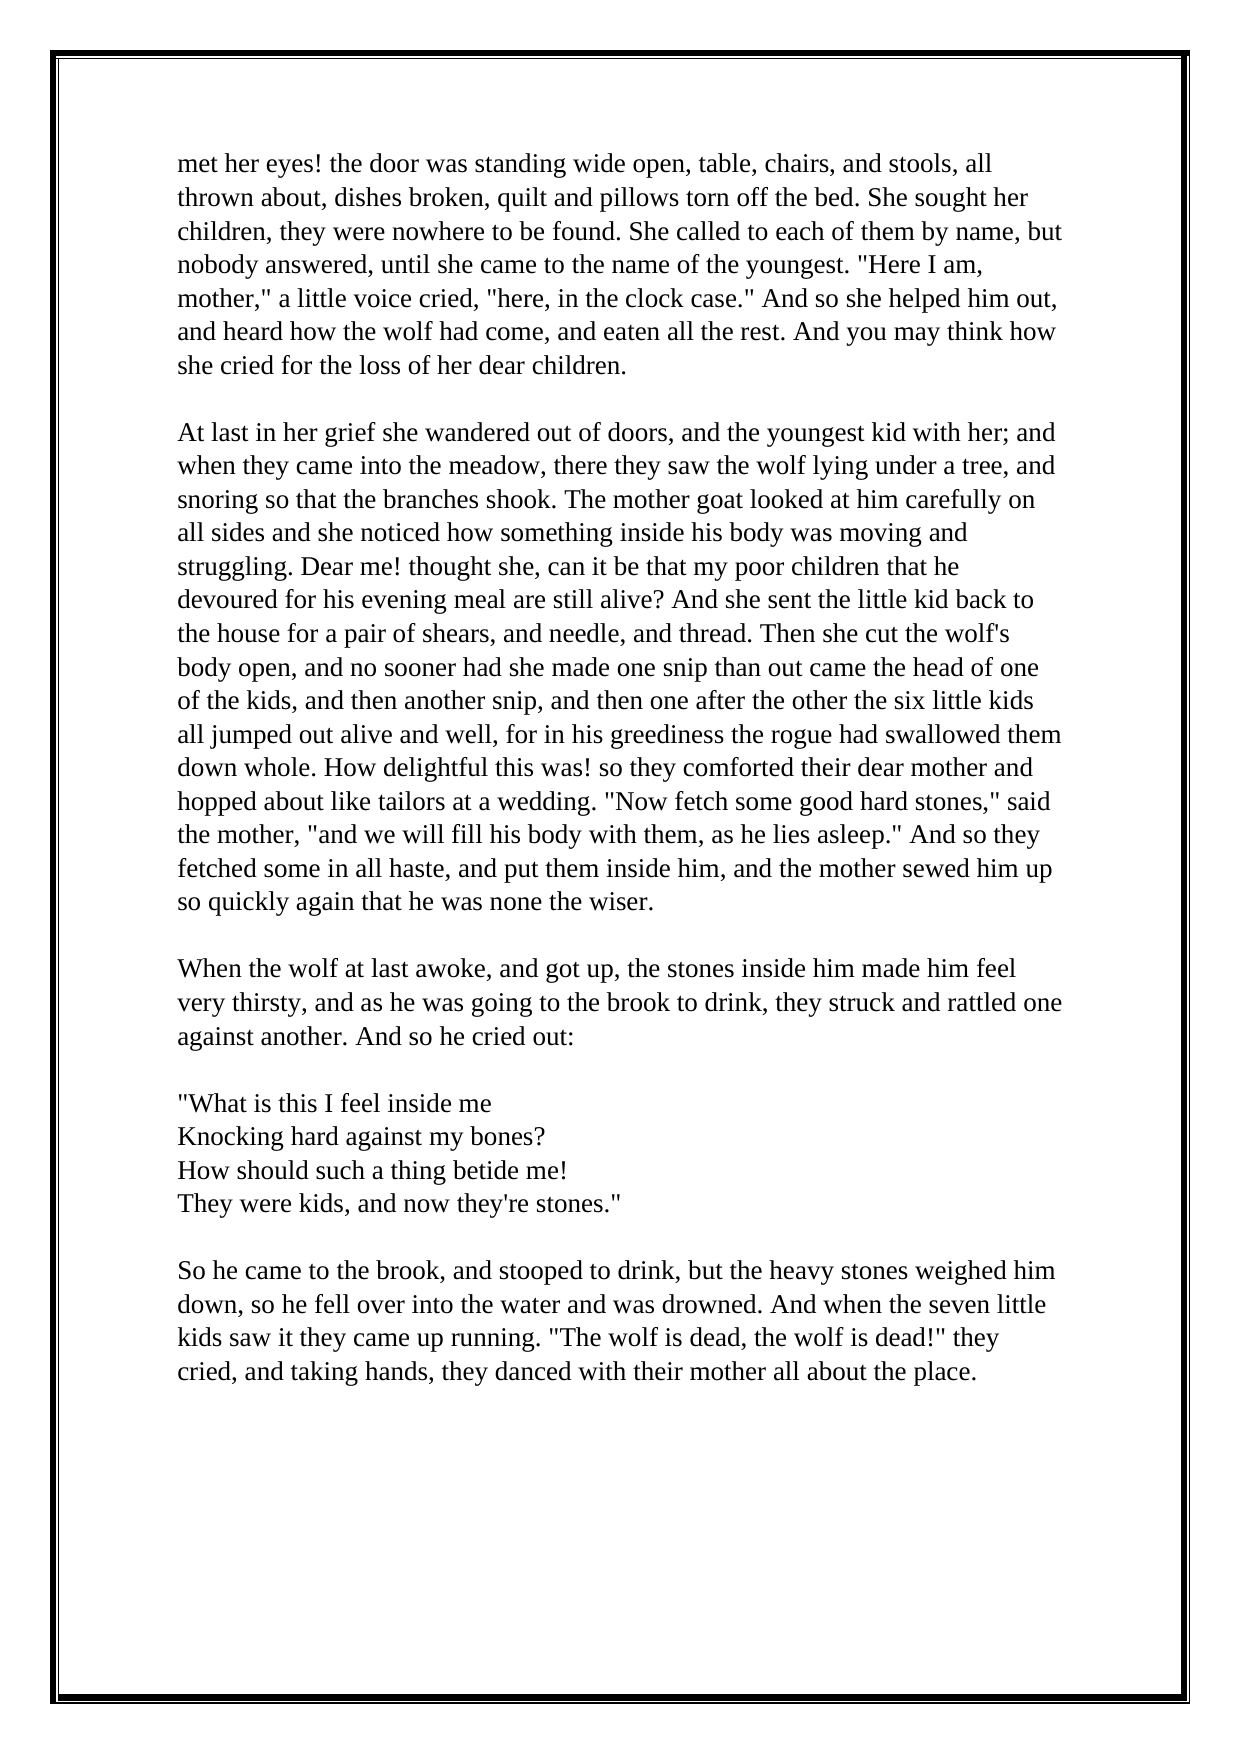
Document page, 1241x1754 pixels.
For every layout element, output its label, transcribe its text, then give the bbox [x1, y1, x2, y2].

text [177, 246, 1063, 986]
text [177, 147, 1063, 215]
